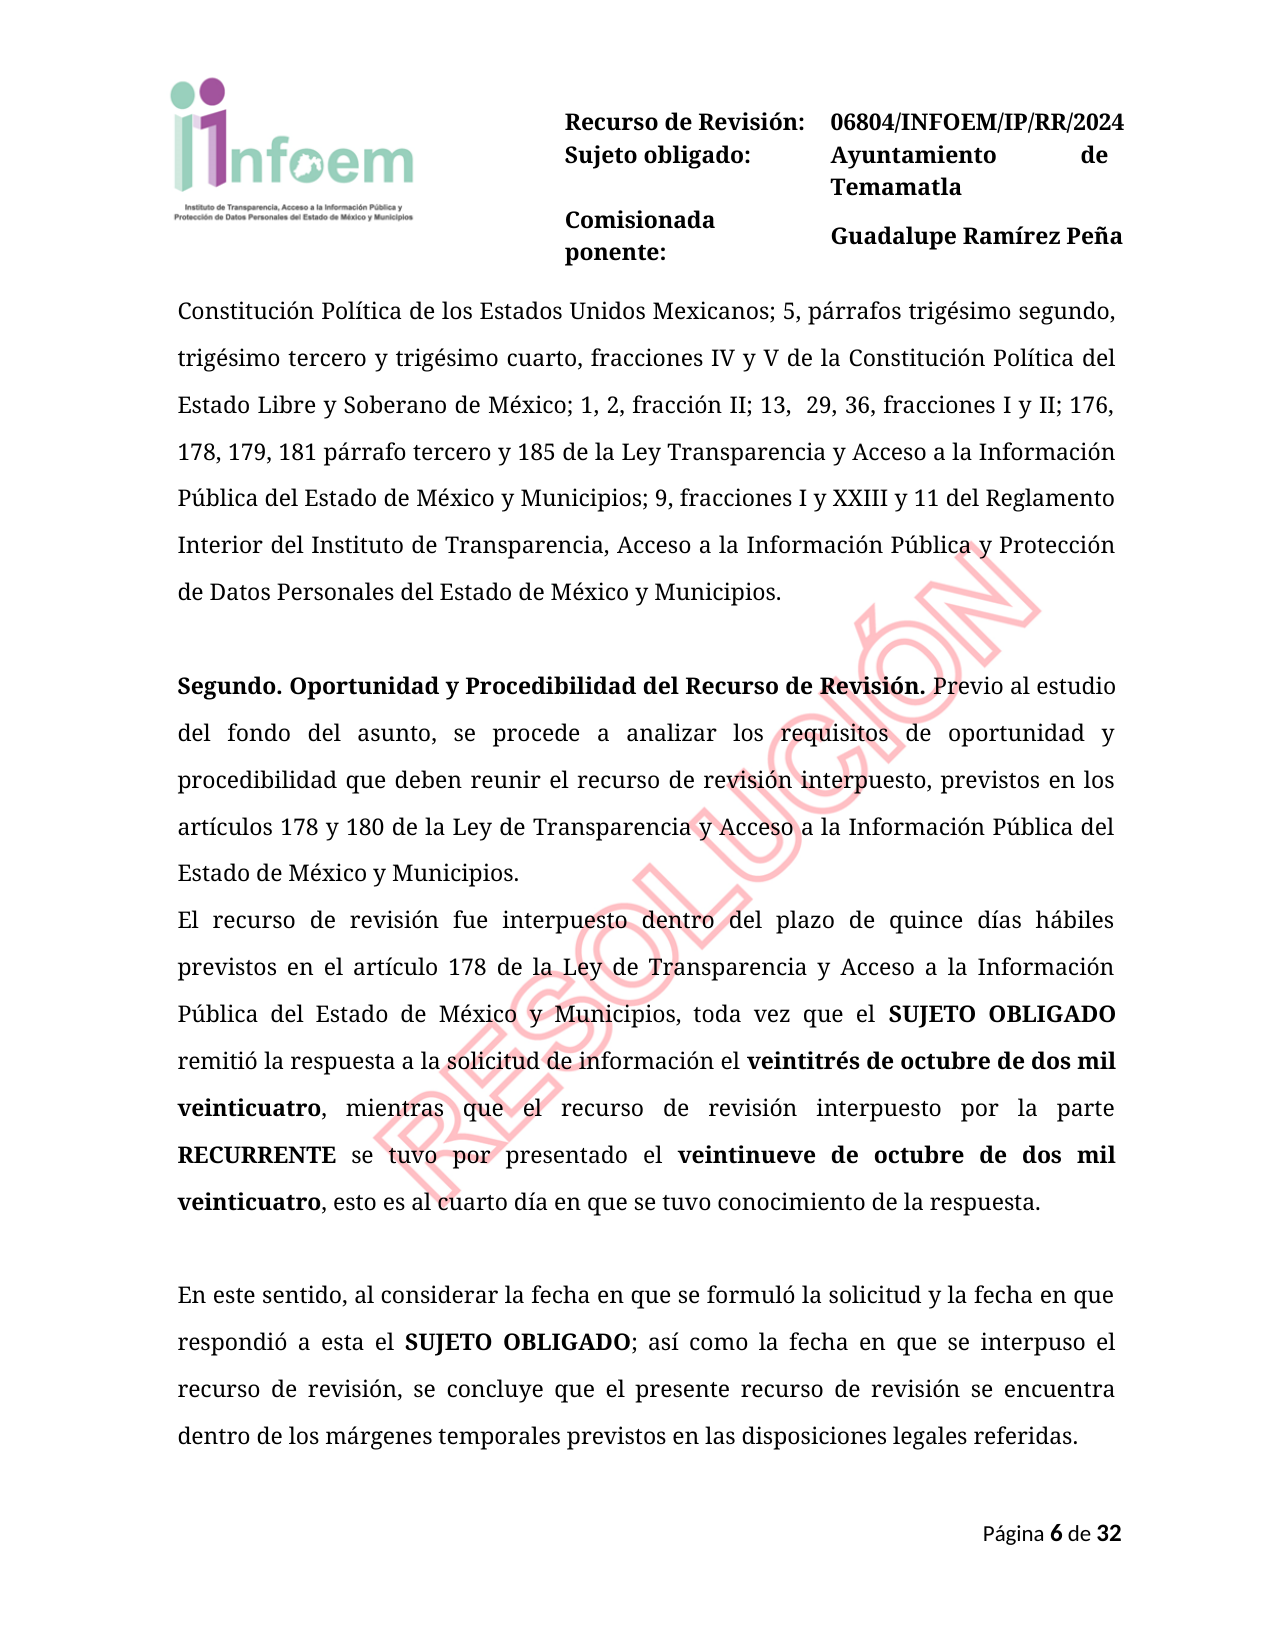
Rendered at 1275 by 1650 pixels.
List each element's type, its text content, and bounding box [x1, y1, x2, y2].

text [177, 295, 1116, 607]
picture [50, 17, 1275, 1650]
text El recurso de revisión fue interpuesto dentro del plazo de quince días hábiles previstos en el artículo 178 de la Ley de Transparencia y Acceso a la Información Pública del Estado de México y Municipios, toda vez que el SUJETO OBLIGADO remitió la respuesta a la solicitud de información el veintitrés de octubre de dos mil veinticuatro, mientras que el recurso de revisión interpuesto por la parte RECURRENTE se tuvo por presentado el veintinueve de octubre de dos mil veinticuatro, esto es al cuarto día en que se tuvo conocimiento de la respuesta. [177, 904, 1116, 1217]
text En este sentido, al considerar la fecha en que se formuló la solicitud y la fecha en que respondió a esta el SUJETO OBLIGADO; así como la fecha en que se interpuso el recurso de revisión, se concluye que el presente recurso de revisión se encuentra dentro de los márgenes temporales previstos en las disposiciones legales referidas. [177, 1279, 1116, 1451]
text Segundo. Oportunidad y Procedibilidad del Recurso de Revisión. Previo al estudio del fondo del asunto, se procede a analizar los requisitos de oportunidad y procedibilidad que deben reunir el recurso de revisión interpuesto, previstos en los artículos 178 y 180 de la Ley de Transparencia y Acceso a la Información Pública del Estado de México y Municipios. [177, 670, 1116, 888]
